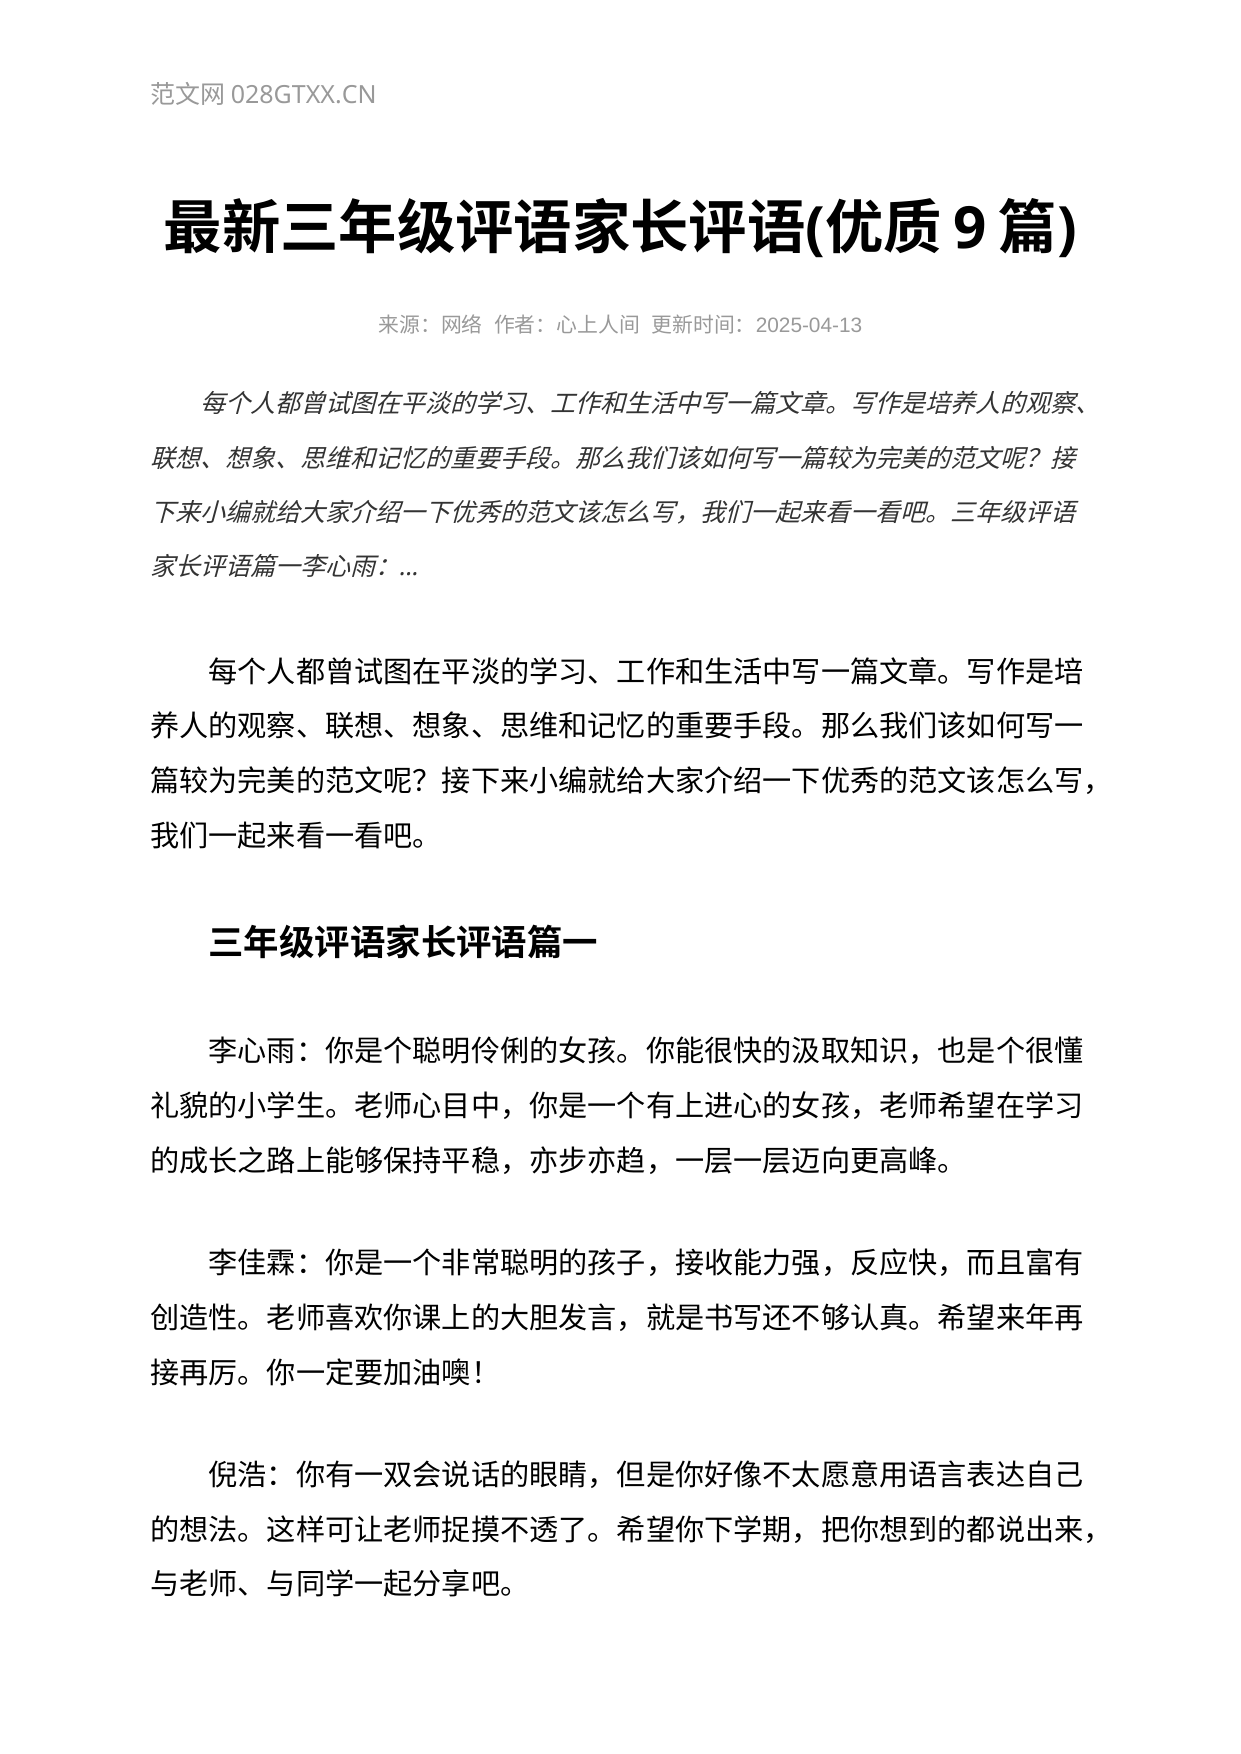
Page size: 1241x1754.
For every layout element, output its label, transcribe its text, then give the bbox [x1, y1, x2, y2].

text 李佳霖：你是一个非常聪明的孩子，接收能力强，反应快，而且富有创造性。老师喜欢你课上的大胆发言，就是书写还不够认真。希望来年再接再厉。你一定要加油噢！ [150, 1239, 1090, 1392]
text 倪浩：你有一双会说话的眼睛，但是你好像不太愿意用语言表达自己的想法。这样可让老师捉摸不透了。希望你下学期，把你想到的都说出来，与老师、与同学一起分享吧。 [150, 1451, 1090, 1603]
text 李心雨：你是个聪明伶俐的女孩。你能很快的汲取知识，也是个很懂礼貌的小学生。老师心目中，你是一个有上进心的女孩，老师希望在学习的成长之路上能够保持平稳，亦步亦趋，一层一层迈向更高峰。 [150, 1028, 1090, 1180]
text 每个人都曾试图在平淡的学习、工作和生活中写一篇文章。写作是培养人的观察、联想、想象、思维和记忆的重要手段。那么我们该如何写一篇较为完美的范文呢？接下来小编就给大家介绍一下优秀的范文该怎么写，我们一起来看一看吧。 [150, 648, 1090, 855]
text 三年级评语家长评语篇一 [150, 914, 1090, 966]
text 每个人都曾试图在平淡的学习、工作和生活中写一篇文章。写作是培养人的观察、联想、想象、思维和记忆的重要手段。那么我们该如何写一篇较为完美的范文呢？接下来小编就给大家介绍一下优秀的范文该怎么写，我们一起来看一看吧。三年级评语家长评语篇一李心雨：... [150, 384, 1090, 583]
text 来源：网络 作者：心上人间 更新时间：2025-04-13 [150, 313, 1090, 337]
subtitle 最新三年级评语家长评语(优质9篇) [150, 181, 1090, 266]
